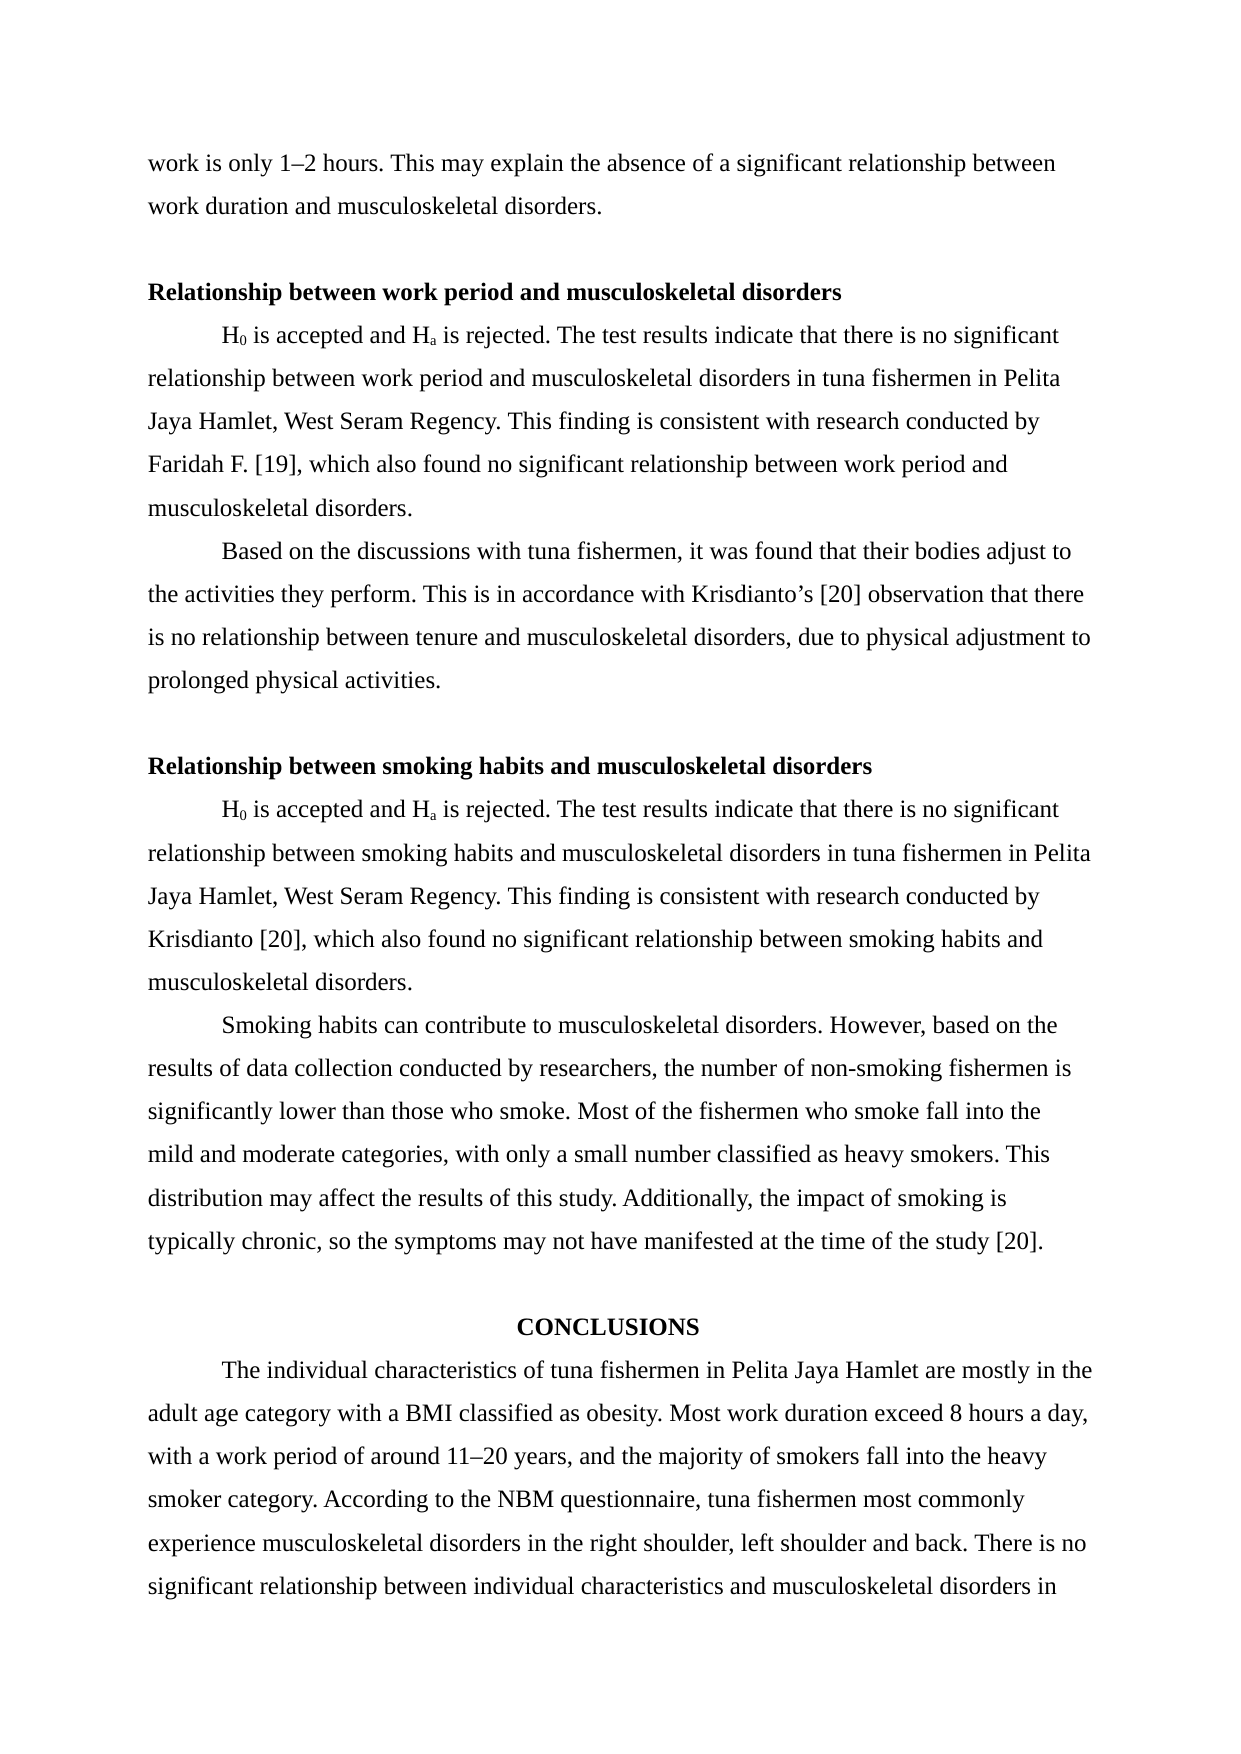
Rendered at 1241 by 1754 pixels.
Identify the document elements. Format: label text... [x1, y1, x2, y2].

text CONCLUSIONS [443, 1312, 1093, 1341]
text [148, 148, 1093, 219]
text Relationship between work period and musculoskeletal disorders [148, 277, 1093, 306]
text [148, 1355, 1093, 1599]
text H0 is accepted and Ha is rejected. The test results indicate that there is no significant relationship between work period and musculoskeletal disorders in tuna fishermen in Pelita Jaya Hamlet, West Seram Regency. This finding is consistent with research conducted by Faridah F. [19], which also found no significant relationship between work period and musculoskeletal disorders. [148, 320, 1093, 521]
text Relationship between smoking habits and musculoskeletal disorders [148, 751, 1093, 780]
text Based on the discussions with tuna fishermen, it was found that their bodies adjust to the activities they perform. This is in accordance with Krisdianto’s [20] observation that there is no relationship between tenure and musculoskeletal disorders, due to physical adjustment to prolonged physical activities. [148, 536, 1093, 694]
text Smoking habits can contribute to musculoskeletal disorders. However, based on the results of data collection conducted by researchers, the number of non-smoking fishermen is significantly lower than those who smoke. Most of the fishermen who smoke fall into the mild and moderate categories, with only a small number classified as heavy smokers. This distribution may affect the results of this study. Additionally, the impact of smoking is typically chronic, so the symptoms may not have manifested at the time of the study [20]. [148, 1010, 1093, 1254]
text H0 is accepted and Ha is rejected. The test results indicate that there is no significant relationship between smoking habits and musculoskeletal disorders in tuna fishermen in Pelita Jaya Hamlet, West Seram Regency. This finding is consistent with research conducted by Krisdianto [20], which also found no significant relationship between smoking habits and musculoskeletal disorders. [148, 794, 1093, 996]
